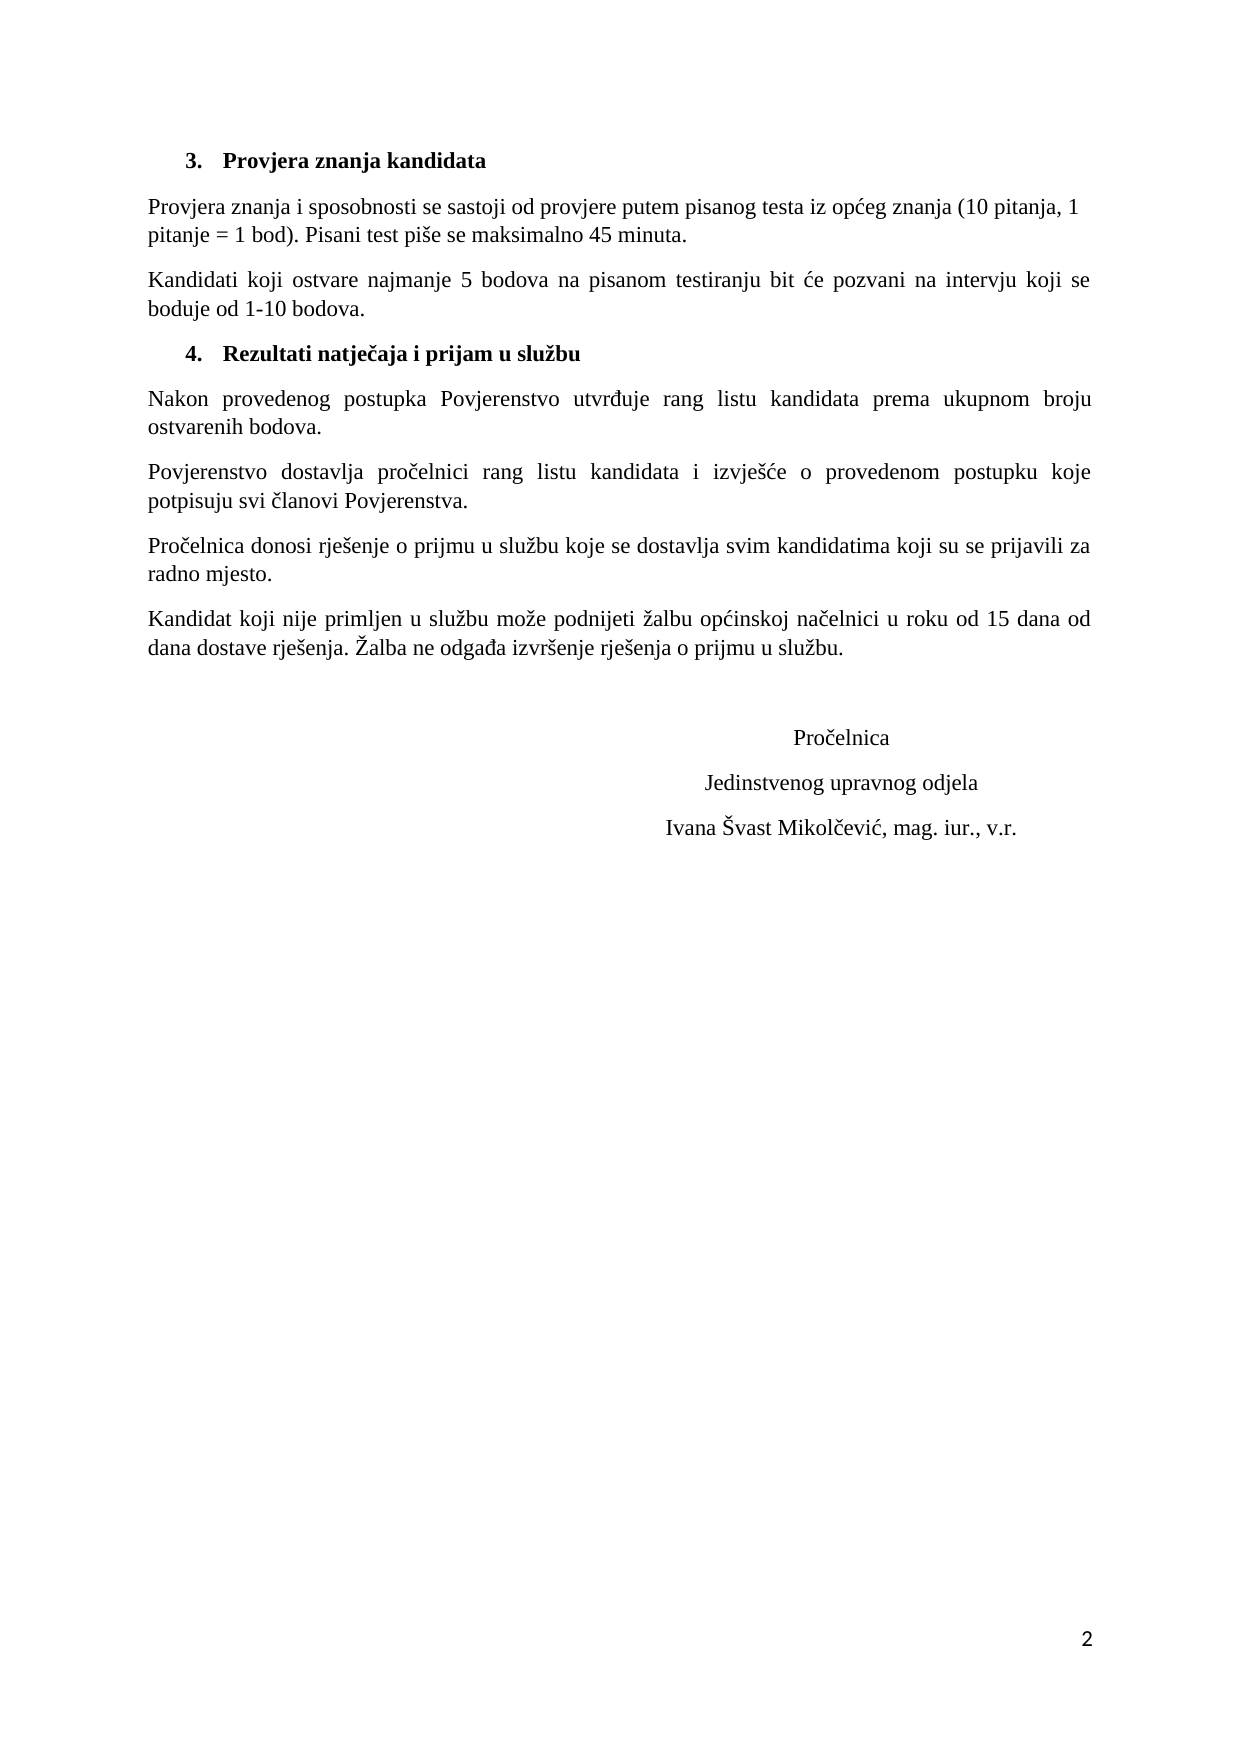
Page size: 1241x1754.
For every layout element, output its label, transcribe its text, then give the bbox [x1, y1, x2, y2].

text Provjera znanja i sposobnosti se sastoji od provjere putem pisanog testa iz općeg znanja (10 pitanja, 1 pitanje = 1 bod). Pisani test piše se maksimalno 45 minuta. [148, 193, 1093, 247]
text Nakon provedenog postupka Povjerenstvo utvrđuje rang listu kandidata prema ukupnom broju ostvarenih bodova. [148, 385, 1093, 440]
text Jedinstvenog upravnog odjela [590, 769, 1093, 796]
text Pročelnica donosi rješenje o prijmu u službu koje se dostavlja svim kandidatima koji su se prijavili za radno mjesto. [148, 532, 1093, 587]
text Kandidat koji nije primljen u službu može podnijeti žalbu općinskoj načelnici u roku od 15 dana od dana dostave rješenja. Žalba ne odgađa izvršenje rješenja o prijmu u službu. [148, 606, 1093, 660]
list Rezultati natječaja i prijam u službu [185, 340, 1093, 366]
list Provjera znanja kandidata [185, 148, 1093, 174]
text Pročelnica [590, 724, 1093, 751]
text Ivana Švast Mikolčević, mag. iur., v.r. [590, 814, 1093, 841]
text Kandidati koji ostvare najmanje 5 bodova na pisanom testiranju bit će pozvani na intervju koji se boduje od 1-10 bodova. [148, 266, 1093, 321]
text Povjerenstvo dostavlja pročelnici rang listu kandidata i izvješće o provedenom postupku koje potpisuju svi članovi Povjerenstva. [148, 458, 1093, 513]
